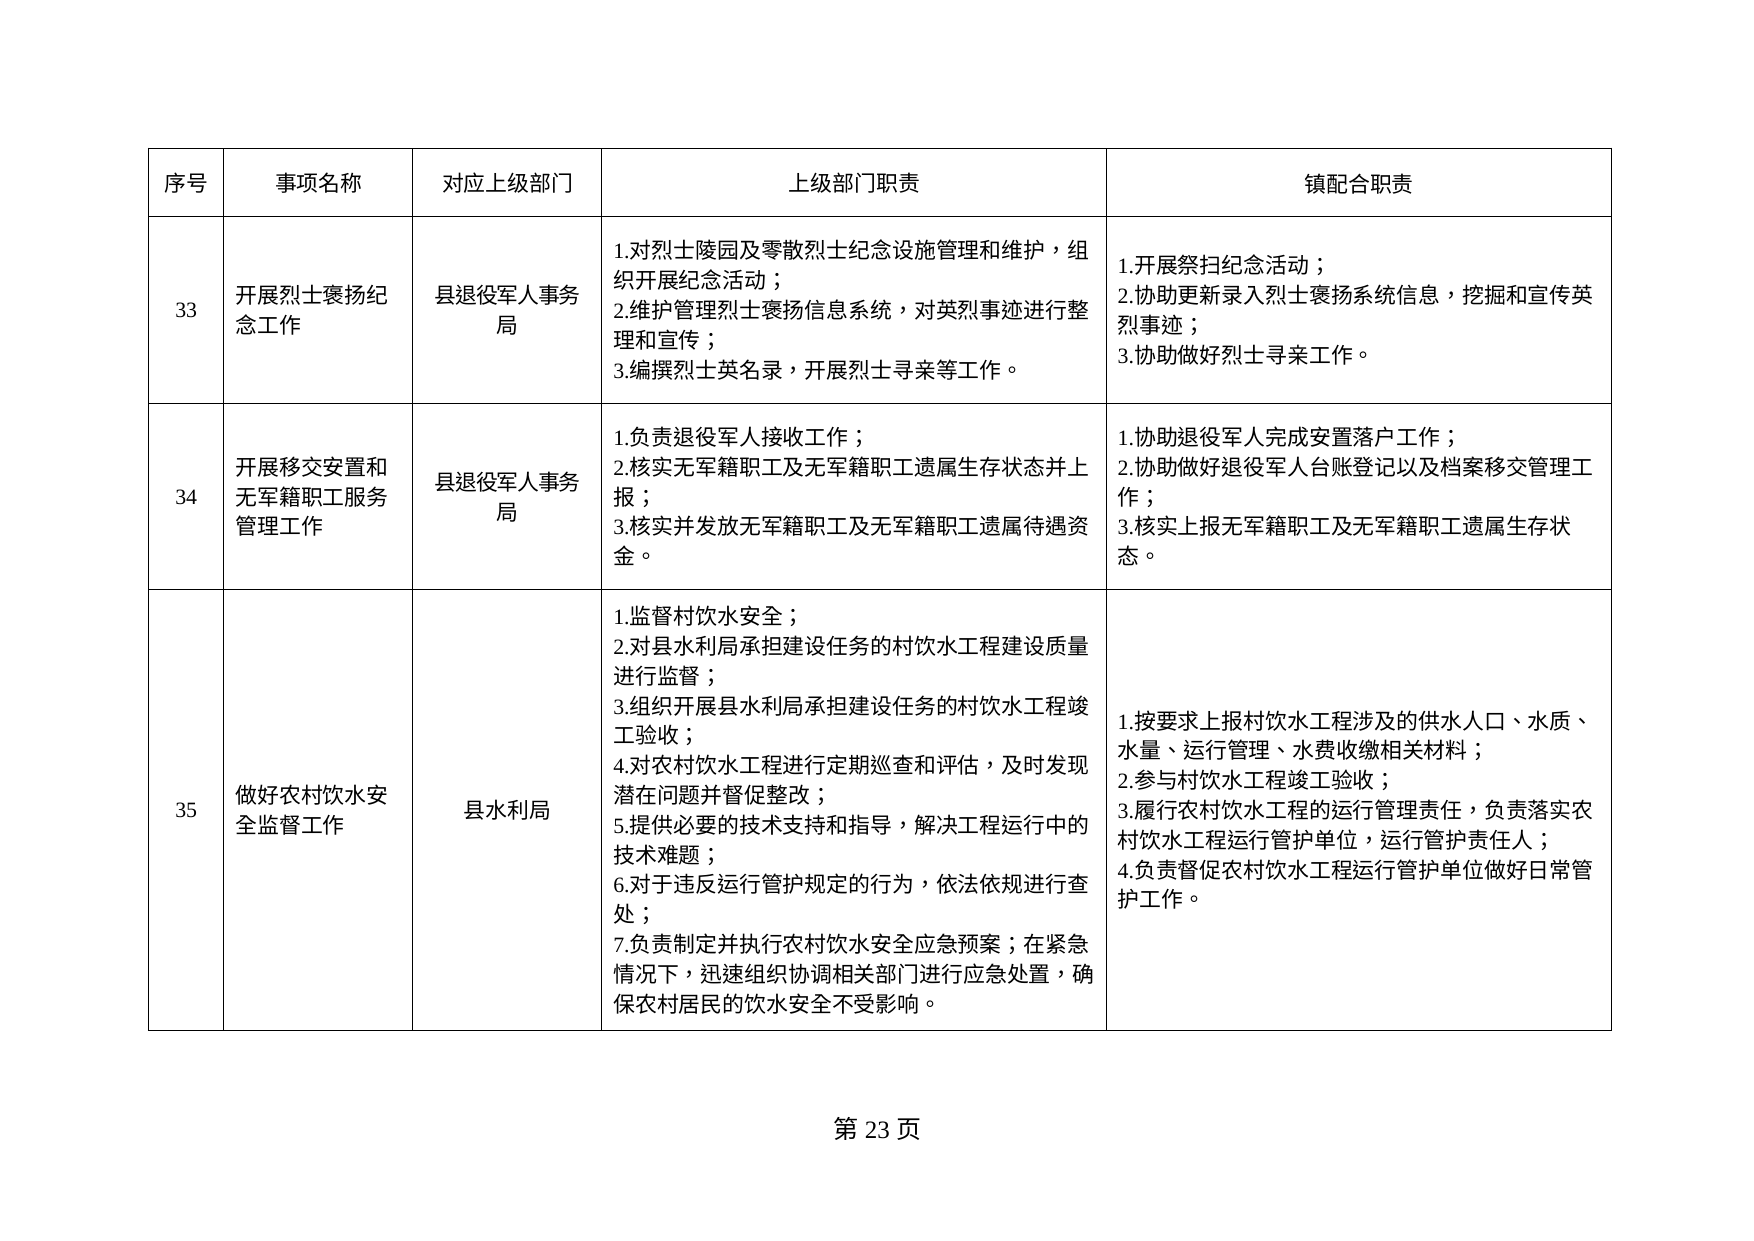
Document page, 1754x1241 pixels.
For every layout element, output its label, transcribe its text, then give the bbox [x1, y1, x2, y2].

table_cell 33 [149, 217, 223, 403]
table_cell 1.对烈士陵园及零散烈士纪念设施管理和维护，组织开展纪念活动； 2.维护管理烈士褒扬信息系统，对英烈事迹进行整理和宣传； 3.编撰烈士英名录，开展烈士寻亲等工作。 [602, 217, 1106, 403]
table_cell 开展烈士褒扬纪念工作 [224, 217, 412, 403]
table_cell 1.负责退役军人接收工作； 2.核实无军籍职工及无军籍职工遗属生存状态并上报； 3.核实并发放无军籍职工及无军籍职工遗属待遇资金。 [602, 404, 1106, 589]
table_cell 34 [149, 404, 223, 589]
table_cell 1.开展祭扫纪念活动； 2.协助更新录入烈士褒扬系统信息，挖掘和宣传英烈事迹； 3.协助做好烈士寻亲工作。 [1107, 217, 1611, 403]
table_cell 1.监督村饮水安全； 2.对县水利局承担建设任务的村饮水工程建设质量进行监督； 3.组织开展县水利局承担建设任务的村饮水工程竣工验收； 4.对农村饮水工程进行定期巡查和评估，及时发现潜在问题并督促整改； 5.提供必要的技术支持和指导，解决工程运行中的技术难题； 6.对于违反运行管护规定的行为，依法依规进行查处； 7.负责制定并执行农村饮水安全应急预案；在紧急情况下，迅速组织协调相关部门进行应急处置，确保农村居民的饮水安全不受影响。 [602, 590, 1106, 1030]
table_cell 县水利局 [413, 590, 601, 1030]
table_header 上级部门职责 [602, 149, 1106, 216]
table_cell 开展移交安置和无军籍职工服务管理工作 [224, 404, 412, 589]
table_cell 35 [149, 590, 223, 1030]
table_header 事项名称 [224, 149, 412, 216]
table_cell 县退役军人事务局 [413, 404, 601, 589]
table_cell 做好农村饮水安全监督工作 [224, 590, 412, 1030]
table_header 序号 [149, 149, 223, 216]
table_header 对应上级部门 [413, 149, 601, 216]
table_cell 1.按要求上报村饮水工程涉及的供水人口、水质、水量、运行管理、水费收缴相关材料； 2.参与村饮水工程竣工验收； 3.履行农村饮水工程的运行管理责任，负责落实农村饮水工程运行管护单位，运行管护责任人； 4.负责督促农村饮水工程运行管护单位做好日常管护工作。 [1107, 590, 1611, 1030]
table_cell 县退役军人事务局 [413, 217, 601, 403]
table_header 镇配合职责 [1107, 149, 1611, 216]
table_cell 1.协助退役军人完成安置落户工作； 2.协助做好退役军人台账登记以及档案移交管理工作； 3.核实上报无军籍职工及无军籍职工遗属生存状态。 [1107, 404, 1611, 589]
